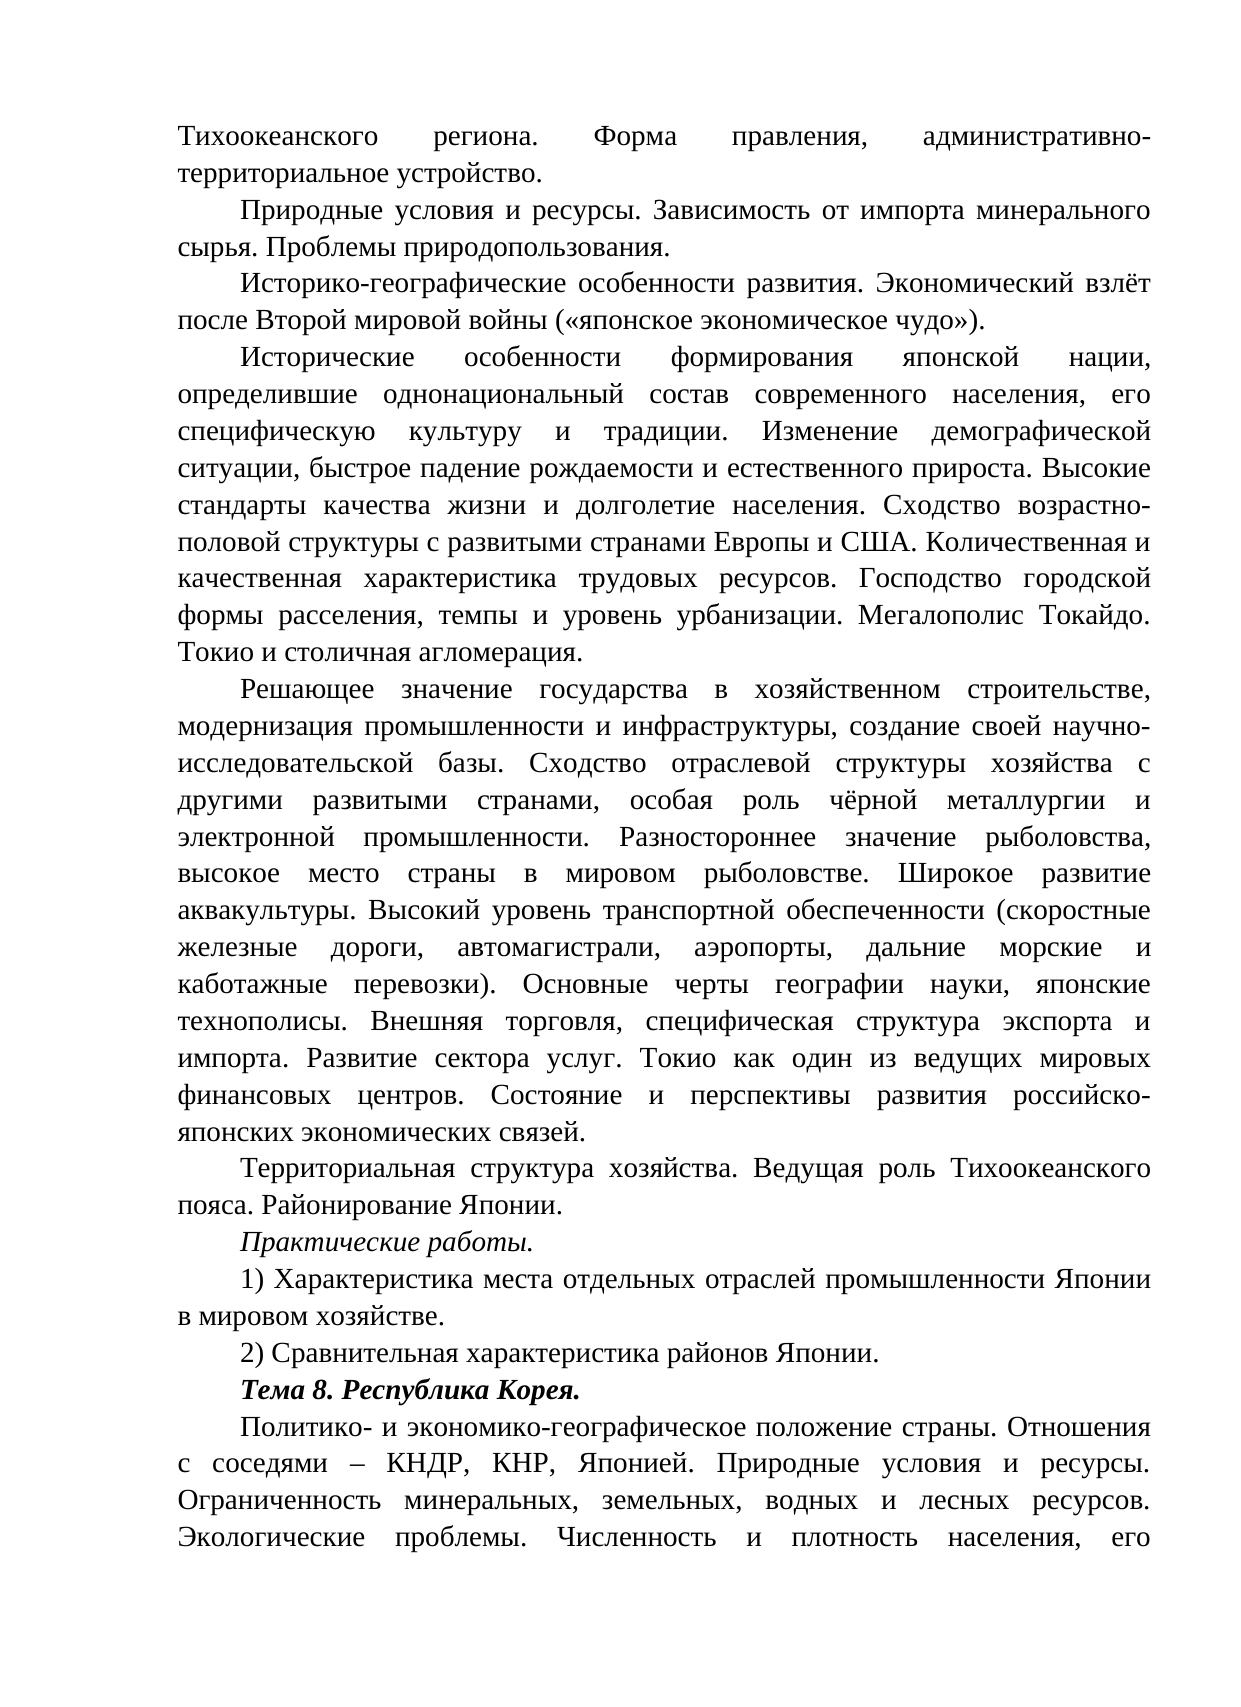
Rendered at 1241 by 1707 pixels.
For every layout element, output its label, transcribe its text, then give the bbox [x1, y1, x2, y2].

text Тема 8. Республика Корея. [177, 1372, 1152, 1405]
text Решающее значение государства в хозяйственном строительстве, модернизация промышленности и инфраструктуры, создание своей научно-исследовательской базы. Сходство отраслевой структуры хозяйства с другими развитыми странами, особая роль чёрной металлургии и электронной промышленности. Разностороннее значение рыболовства, высокое место страны в мировом рыболовстве. Широкое развитие аквакультуры. Высокий уровень транспортной обеспеченности (скоростные железные дороги, автомагистрали, аэропорты, дальние морские и каботажные перевозки). Основные черты географии науки, японские технополисы. Внешняя торговля, специфическая структура экспорта и импорта. Развитие сектора услуг. Токио как один из ведущих мировых финансовых центров. Состояние и перспективы развития российско-японских экономических связей. [177, 671, 1152, 1147]
text 2) Сравнительная характеристика районов Японии. [177, 1335, 1152, 1368]
text Природные условия и ресурсы. Зависимость от импорта минерального сырья. Проблемы природопользования. [177, 192, 1152, 262]
text Историко-географические особенности развития. Экономический взлёт после Второй мировой войны («японское экономическое чудо»). [177, 266, 1152, 336]
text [177, 1409, 1152, 1553]
text Практические работы. [177, 1224, 1152, 1258]
text Исторические особенности формирования японской нации, определившие однонациональный состав современного населения, его специфическую культуру и традиции. Изменение демографической ситуации, быстрое падение рождаемости и естественного прироста. Высокие стандарты качества жизни и долголетие населения. Сходство возрастно-половой структуры с развитыми странами Европы и США. Количественная и качественная характеристика трудовых ресурсов. Господство городской формы расселения, темпы и уровень урбанизации. Мегалополис Токайдо. Токио и столичная агломерация. [177, 339, 1152, 668]
text Территориальная структура хозяйства. Ведущая роль Тихоокеанского пояса. Районирование Японии. [177, 1151, 1152, 1221]
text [177, 118, 1152, 188]
text 1) Характеристика места отдельных отраслей промышленности Японии в мировом хозяйстве. [177, 1261, 1152, 1332]
